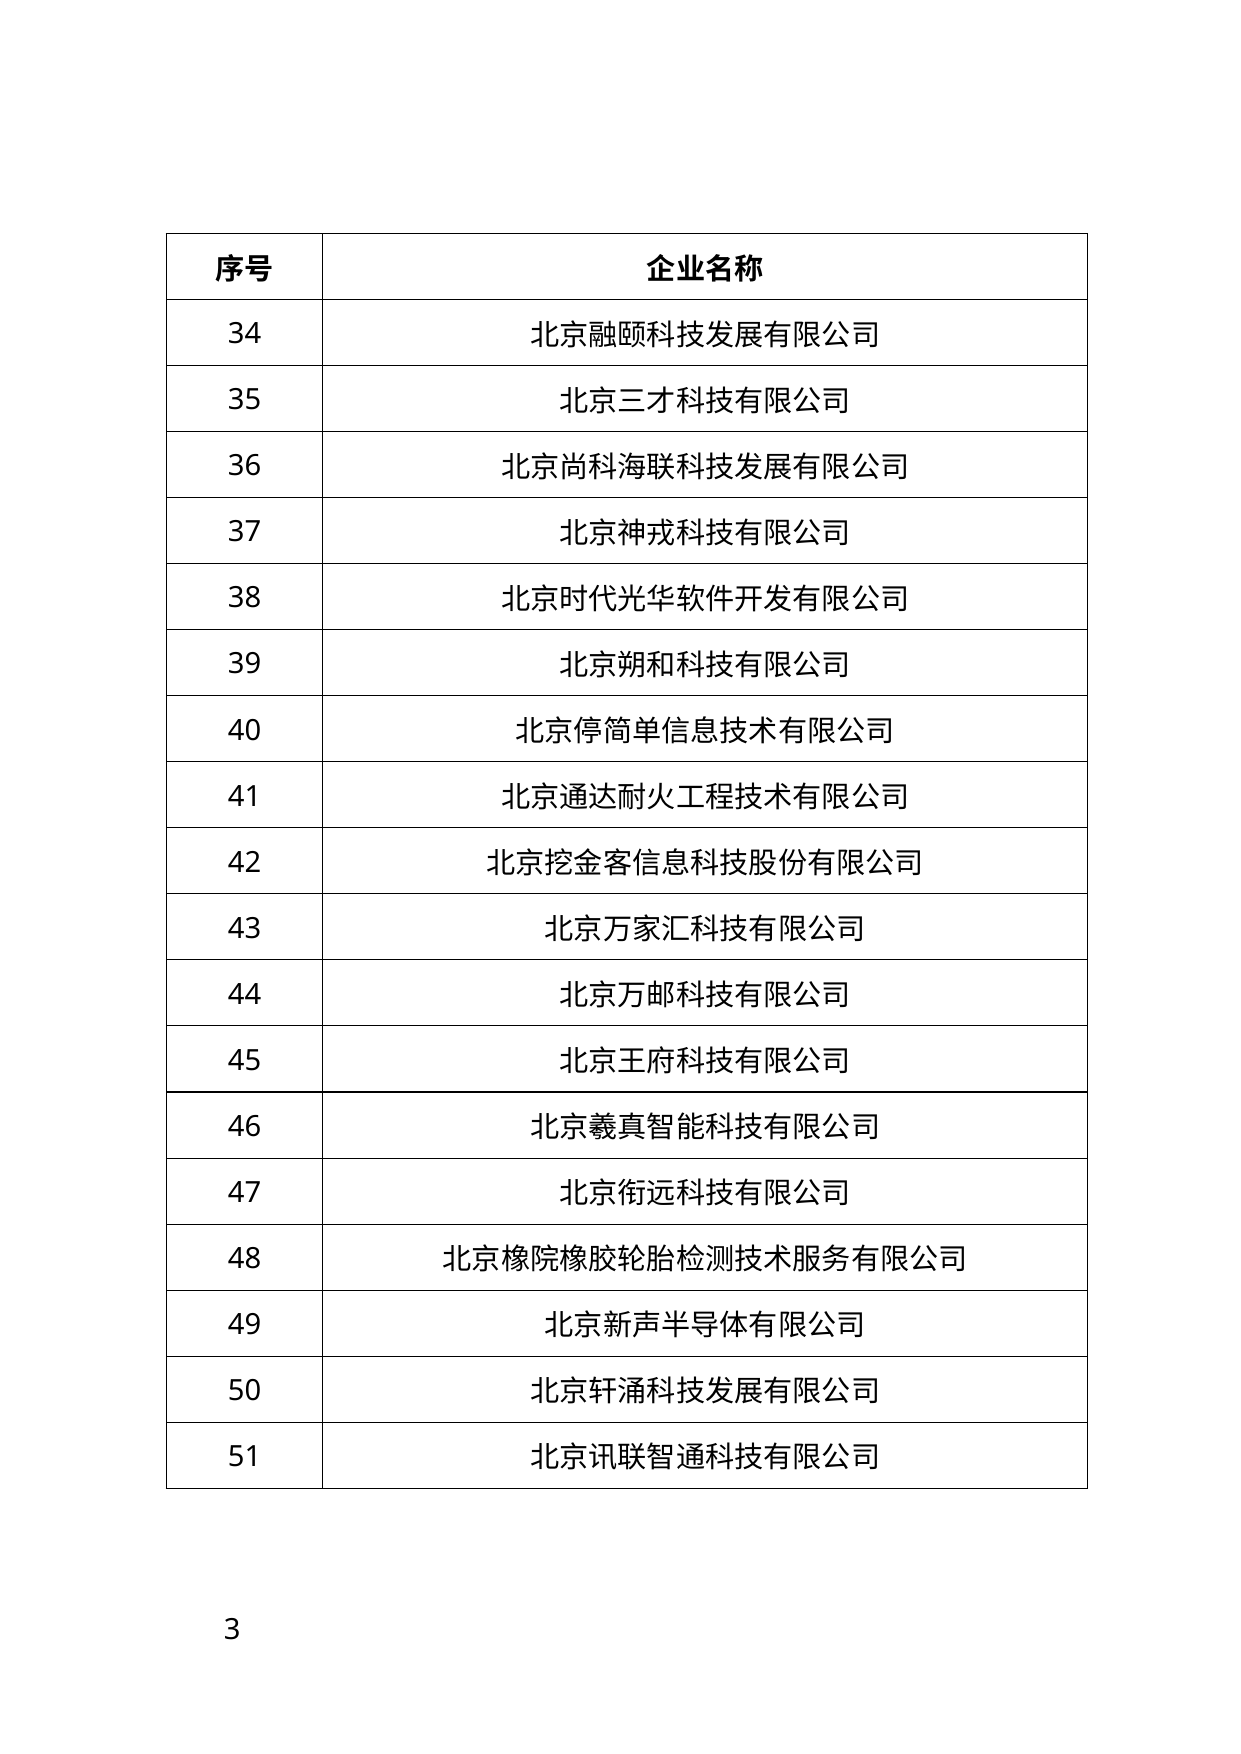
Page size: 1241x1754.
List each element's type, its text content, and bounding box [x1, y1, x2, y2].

table_cell 北京融颐科技发展有限公司 [323, 300, 1087, 365]
table_cell 北京讯联智通科技有限公司 [323, 1423, 1087, 1488]
table_cell 北京时代光华软件开发有限公司 [323, 564, 1087, 629]
table_cell 35 [167, 366, 322, 431]
table_cell 北京三才科技有限公司 [323, 366, 1087, 431]
table_cell 38 [167, 564, 322, 629]
table_cell 34 [167, 300, 322, 365]
table_cell 45 [167, 1026, 322, 1091]
table_cell 北京停简单信息技术有限公司 [323, 696, 1087, 761]
table_cell 北京衔远科技有限公司 [323, 1159, 1087, 1223]
table_cell 50 [167, 1357, 322, 1422]
table_cell 51 [167, 1423, 322, 1488]
table_cell 48 [167, 1225, 322, 1289]
table_cell 43 [167, 894, 322, 959]
table_cell 47 [167, 1159, 322, 1223]
table_cell 39 [167, 630, 322, 695]
table_cell 46 [167, 1093, 322, 1157]
table_cell 44 [167, 960, 322, 1025]
table_cell 北京尚科海联科技发展有限公司 [323, 432, 1087, 497]
table_cell 49 [167, 1291, 322, 1356]
table_cell 36 [167, 432, 322, 497]
table_cell 北京神戎科技有限公司 [323, 498, 1087, 563]
table_cell 北京王府科技有限公司 [323, 1026, 1087, 1091]
table_header 序号 [167, 234, 322, 299]
table_cell 北京万家汇科技有限公司 [323, 894, 1087, 959]
table_cell 北京橡院橡胶轮胎检测技术服务有限公司 [323, 1225, 1087, 1289]
table_cell 北京羲真智能科技有限公司 [323, 1093, 1087, 1157]
table_cell 北京通达耐火工程技术有限公司 [323, 762, 1087, 827]
table_cell 41 [167, 762, 322, 827]
table_cell 37 [167, 498, 322, 563]
table_header 企业名称 [323, 234, 1087, 299]
table_cell 40 [167, 696, 322, 761]
table_cell 42 [167, 828, 322, 893]
table_cell 北京轩涌科技发展有限公司 [323, 1357, 1087, 1422]
table_cell 北京新声半导体有限公司 [323, 1291, 1087, 1356]
table_cell 北京朔和科技有限公司 [323, 630, 1087, 695]
table_cell 北京万邮科技有限公司 [323, 960, 1087, 1025]
table_cell 北京挖金客信息科技股份有限公司 [323, 828, 1087, 893]
